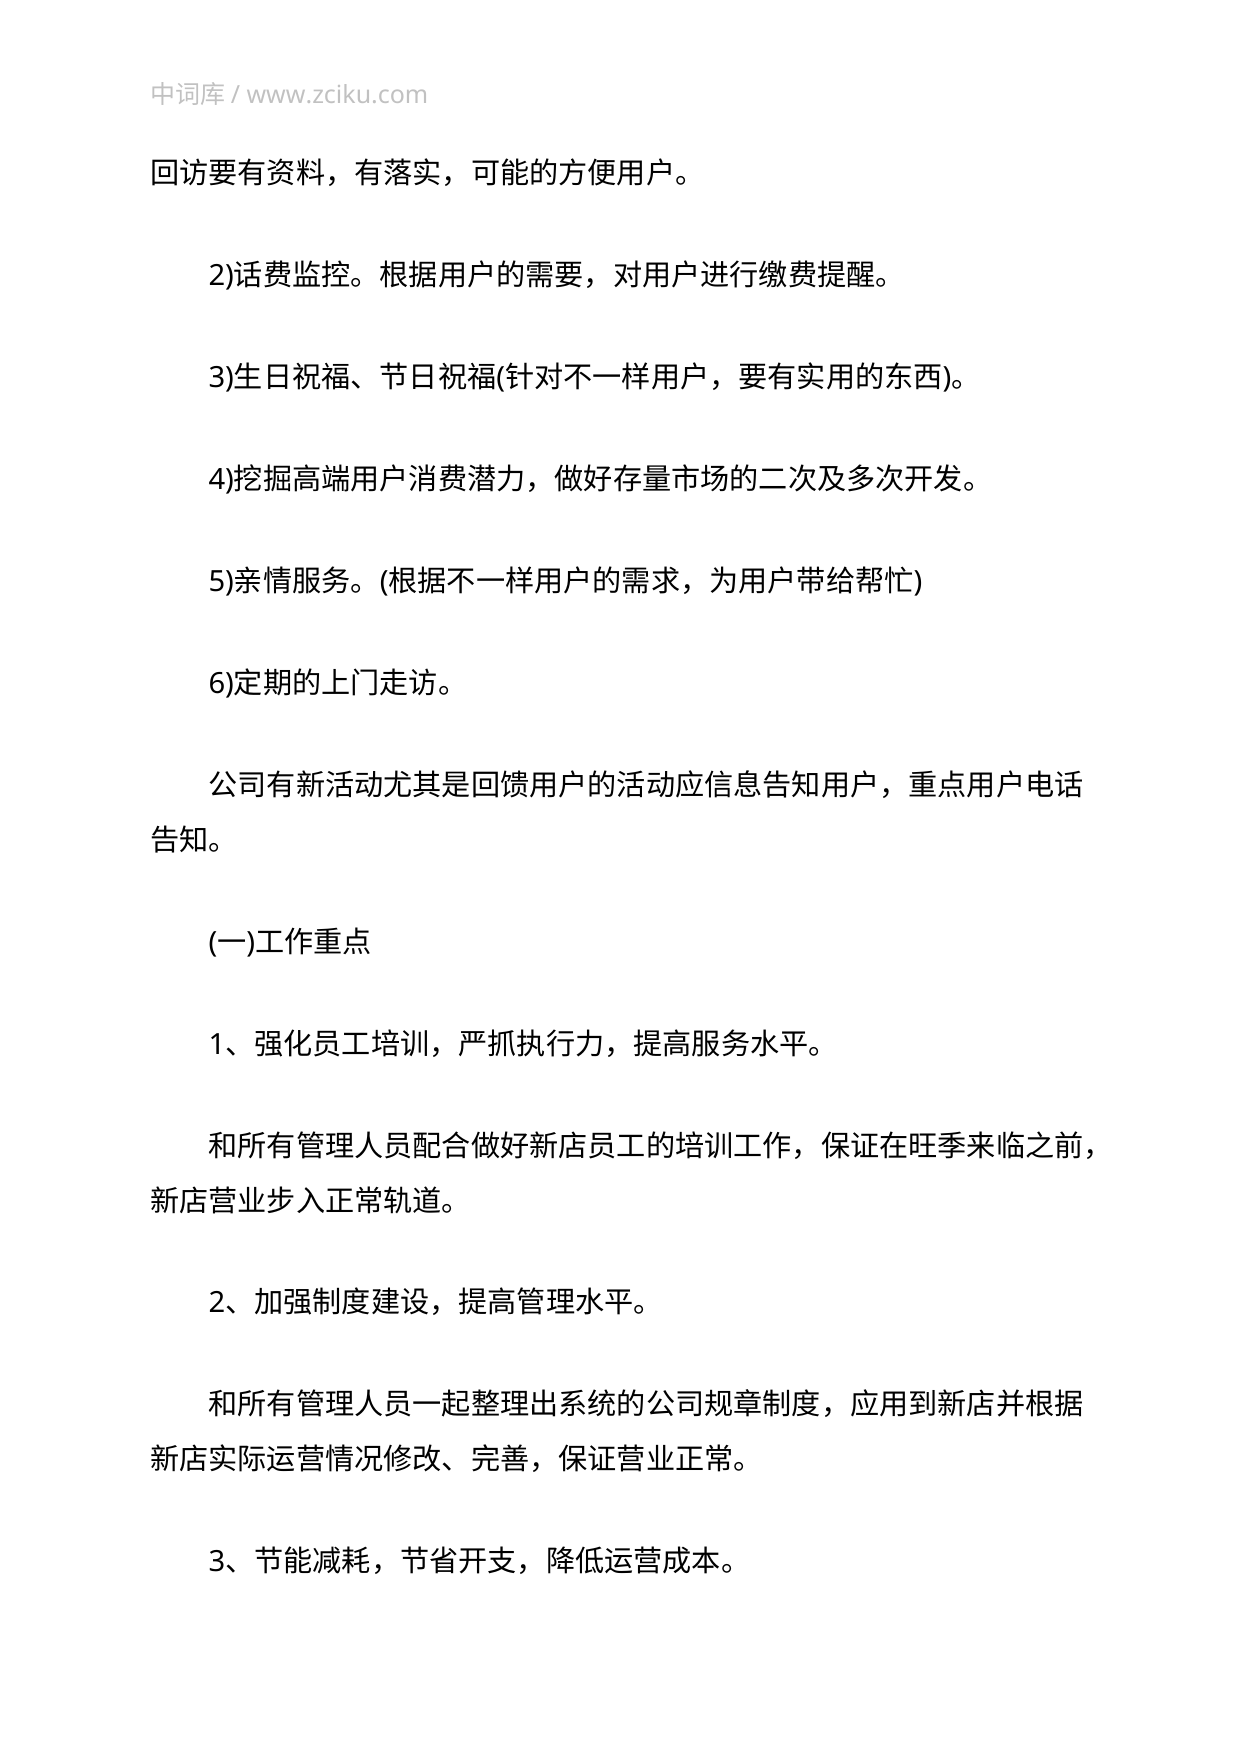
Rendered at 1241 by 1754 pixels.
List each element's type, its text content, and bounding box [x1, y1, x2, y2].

text (一)工作重点 [150, 918, 1090, 961]
text 2、加强制度建设，提高管理水平。 [150, 1279, 1090, 1321]
text 3)生日祝福、节日祝福(针对不一样用户，要有实用的东西)。 [150, 354, 1090, 396]
text 5)亲情服务。(根据不一样用户的需求，为用户带给帮忙) [150, 558, 1090, 600]
text 公司有新活动尤其是回馈用户的活动应信息告知用户，重点用户电话告知。 [150, 762, 1090, 859]
text 6)定期的上门走访。 [150, 660, 1090, 702]
text 4)挖掘高端用户消费潜力，做好存量市场的二次及多次开发。 [150, 456, 1090, 498]
text 2)话费监控。根据用户的需要，对用户进行缴费提醒。 [150, 252, 1090, 294]
text 3、节能减耗，节省开支，降低运营成本。 [150, 1538, 1090, 1580]
text 1、强化员工培训，严抓执行力，提高服务水平。 [150, 1020, 1090, 1063]
text 和所有管理人员配合做好新店员工的培训工作，保证在旺季来临之前，新店营业步入正常轨道。 [150, 1122, 1090, 1219]
text 和所有管理人员一起整理出系统的公司规章制度，应用到新店并根据新店实际运营情况修改、完善，保证营业正常。 [150, 1381, 1090, 1478]
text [150, 150, 1090, 192]
